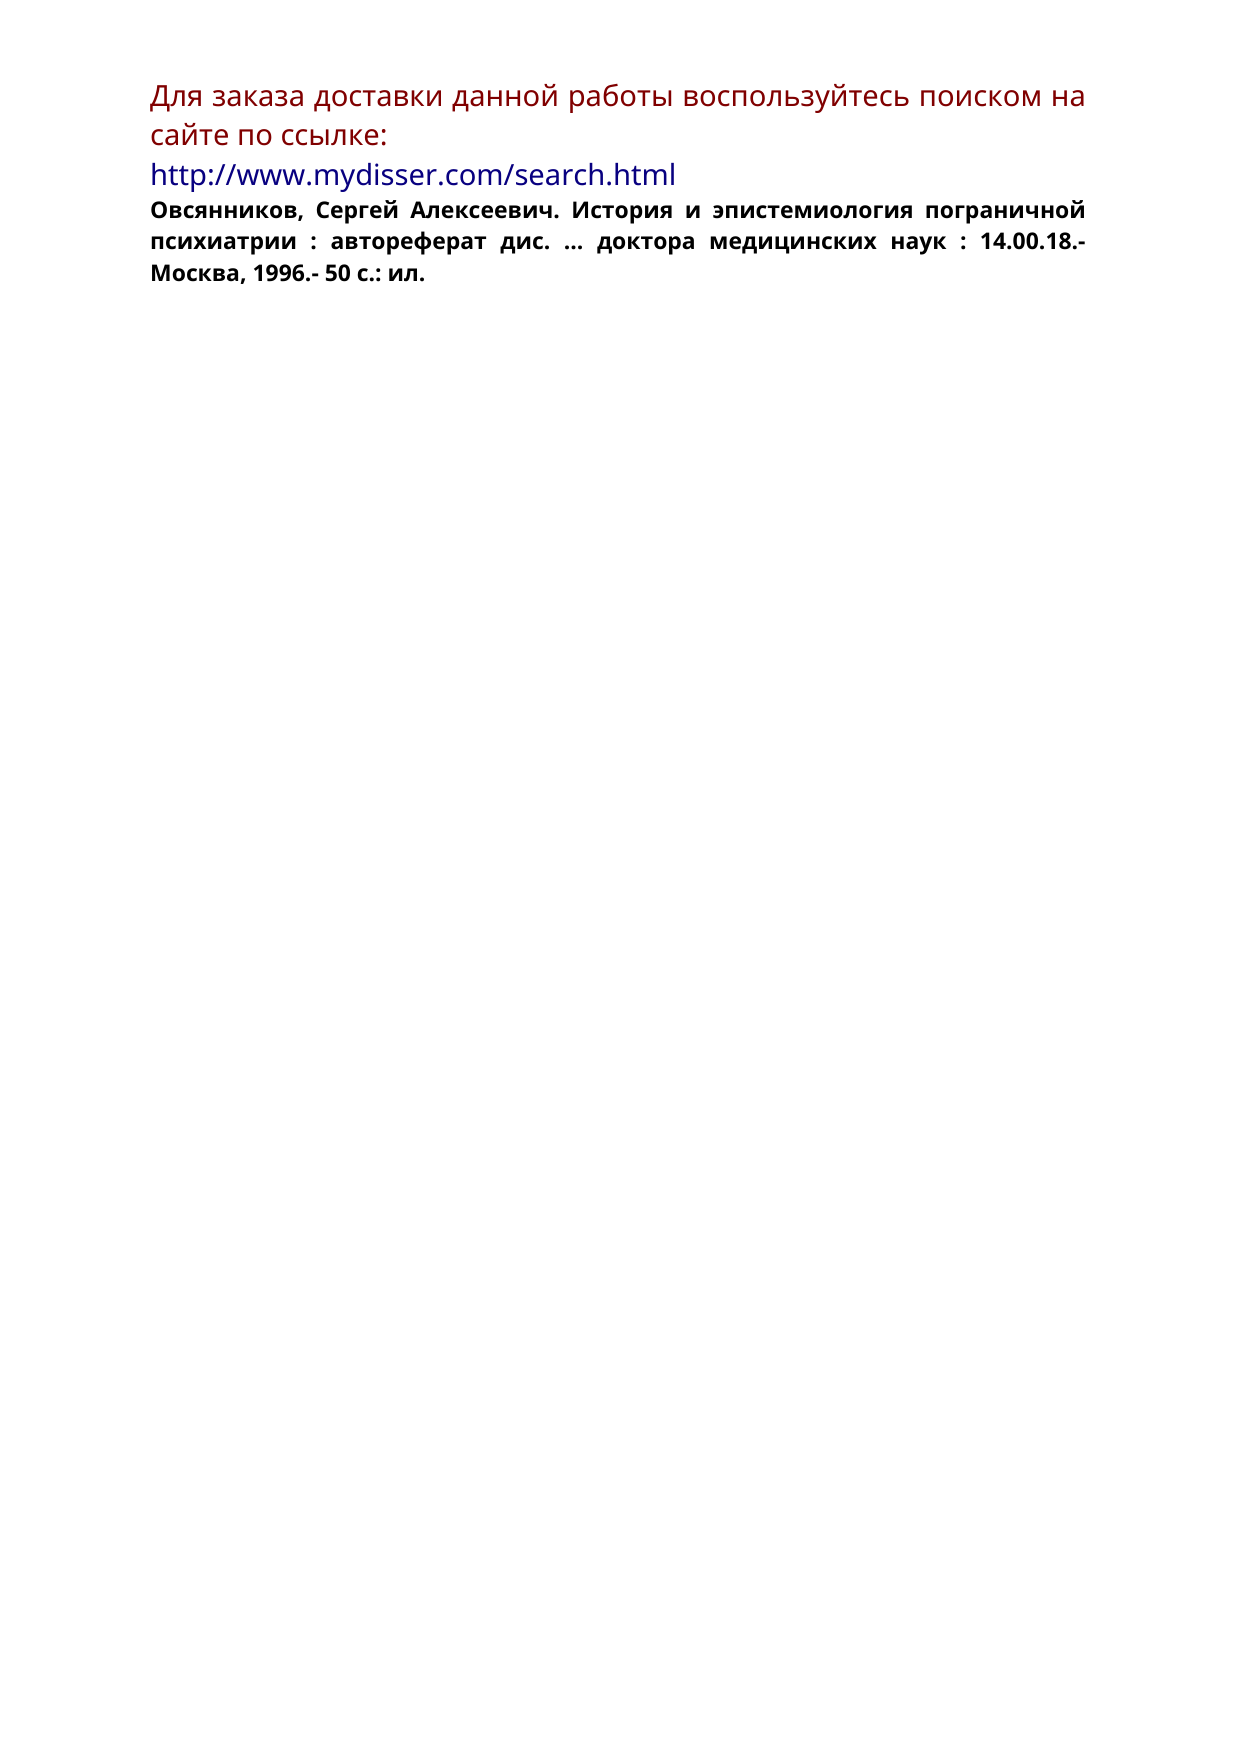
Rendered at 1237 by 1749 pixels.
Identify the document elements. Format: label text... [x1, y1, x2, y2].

text Овсянников, Сергей Алексеевич. История и эпистемиология пограничной психиатрии : автореферат дис. ... доктора медицинских наук : 14.00.18.- Москва, 1996.- 50 с.: ил. [150, 194, 1086, 288]
